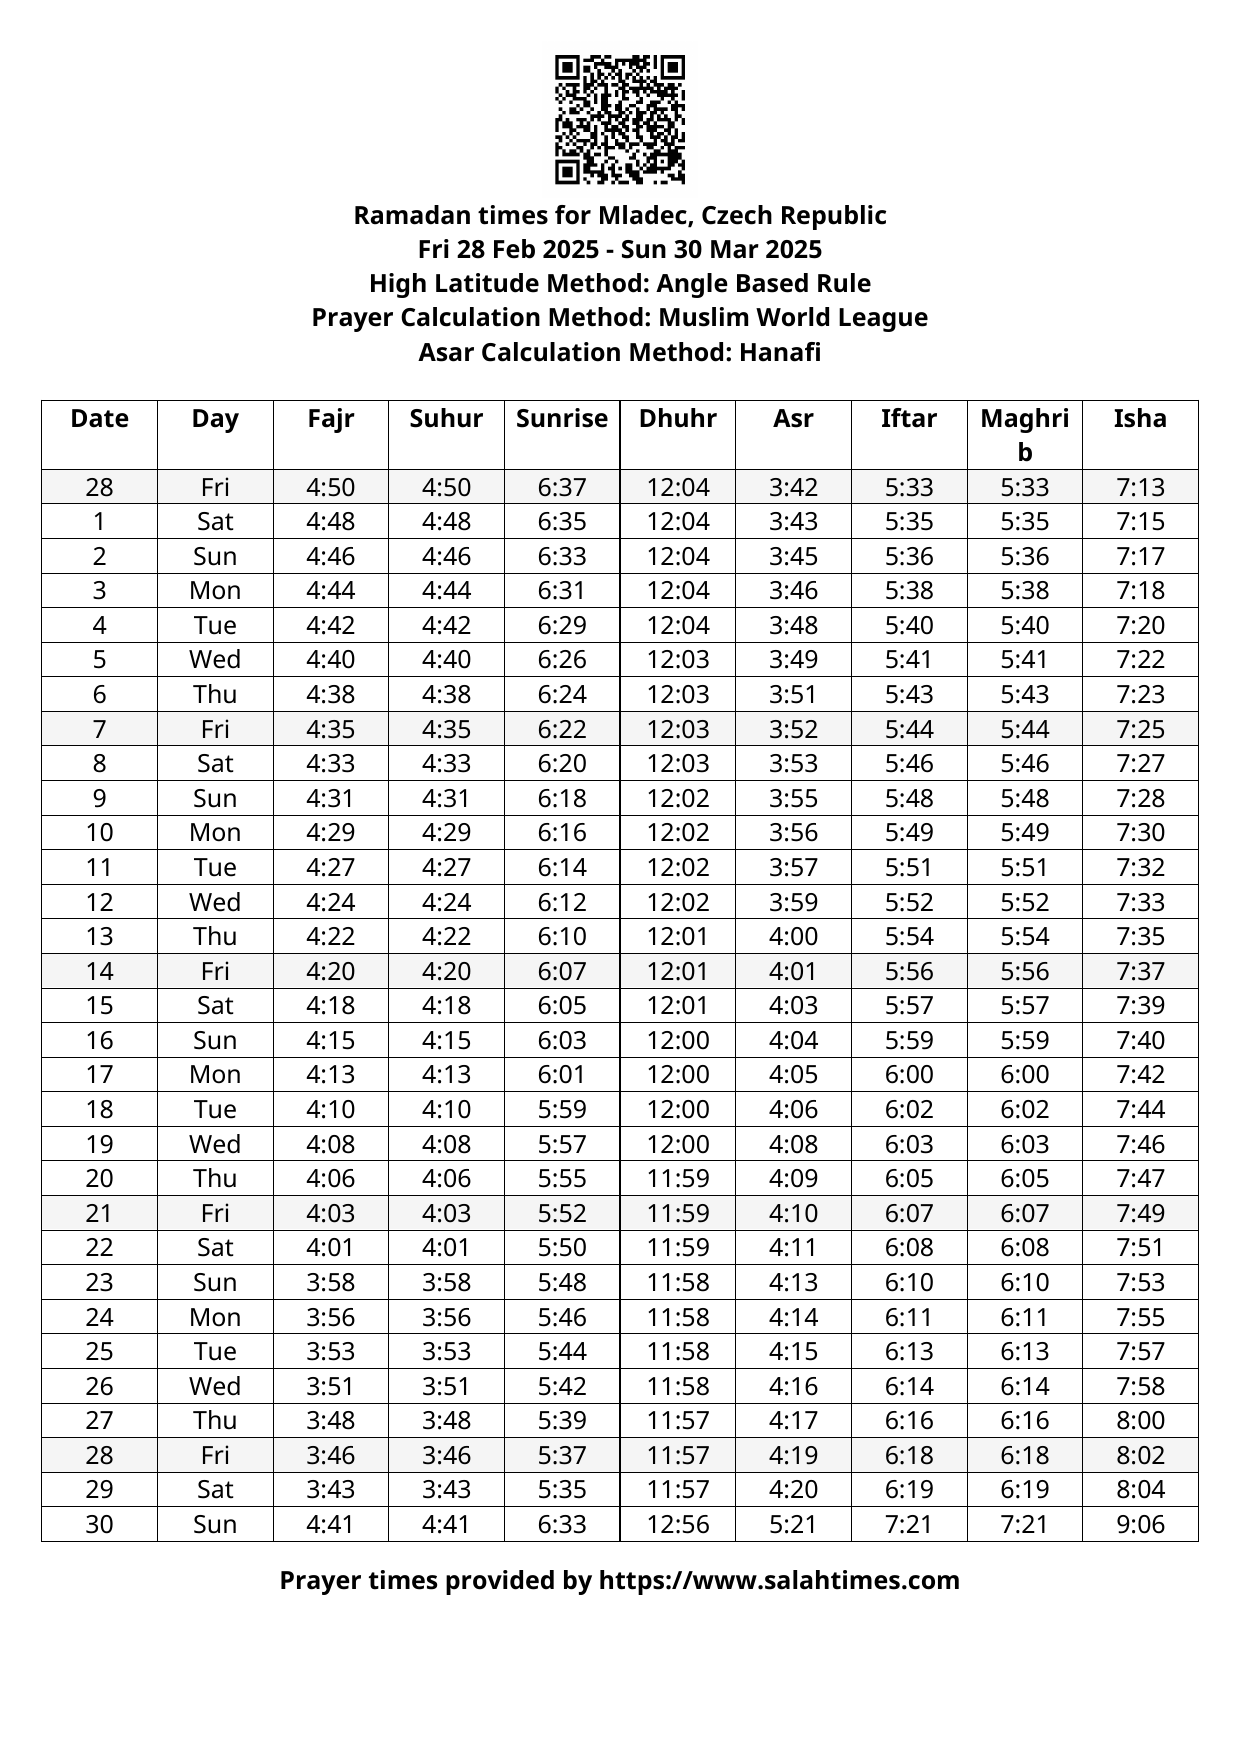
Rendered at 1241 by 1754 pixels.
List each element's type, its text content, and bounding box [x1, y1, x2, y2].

table_cell 30 [42, 1507, 157, 1541]
table_cell 5:54 [968, 919, 1082, 953]
table_cell 7:32 [1083, 850, 1198, 884]
table_cell 3:43 [274, 1473, 388, 1506]
table_cell 6:19 [968, 1473, 1082, 1506]
table_cell 6:10 [505, 919, 619, 953]
table_cell 4:03 [274, 1196, 388, 1229]
table_cell 11:58 [621, 1334, 735, 1368]
table_cell 6:03 [505, 1023, 619, 1057]
table_cell 4:15 [274, 1023, 388, 1057]
table_cell 4:10 [736, 1196, 851, 1229]
table_cell Sat [158, 1473, 273, 1506]
table_cell 4:48 [389, 504, 504, 538]
table_cell Sat [158, 746, 273, 780]
table_cell 4:03 [389, 1196, 504, 1229]
table_cell 4:01 [736, 954, 851, 987]
table_cell 7:17 [1083, 539, 1198, 572]
table_cell 3:48 [389, 1404, 504, 1437]
table_cell 7:13 [1083, 470, 1198, 503]
table_cell 25 [42, 1334, 157, 1368]
table_cell 5:35 [968, 504, 1082, 538]
table_cell 4:29 [389, 816, 504, 849]
table_cell 4:50 [274, 470, 388, 503]
table_cell 4:40 [274, 643, 388, 676]
table_cell 4:01 [389, 1231, 504, 1264]
table_cell 12:03 [621, 746, 735, 780]
table_cell 5:52 [505, 1196, 619, 1229]
table_cell 12:02 [621, 850, 735, 884]
table_cell 28 [42, 470, 157, 503]
table_cell Tue [158, 608, 273, 642]
table_cell 6:18 [505, 781, 619, 814]
table_cell 5:41 [968, 643, 1082, 676]
table_cell 6:33 [505, 1507, 619, 1541]
text Ramadan times for Mladec, Czech Republic [42, 198, 1198, 232]
table_cell 6:14 [852, 1369, 967, 1402]
table_cell 6 [42, 677, 157, 711]
table_cell 10 [42, 816, 157, 849]
table_cell 6:10 [852, 1265, 967, 1299]
table_cell 4:16 [736, 1369, 851, 1402]
table_cell Sat [158, 1231, 273, 1264]
table_cell 5:46 [968, 746, 1082, 780]
table_cell 5:36 [968, 539, 1082, 572]
table_cell 3:42 [736, 470, 851, 503]
table_cell 5:44 [852, 712, 967, 745]
table_cell Wed [158, 885, 273, 918]
table_cell 4:09 [736, 1161, 851, 1195]
table_cell 8:04 [1083, 1473, 1198, 1506]
table_cell 4:46 [389, 539, 504, 572]
table_cell Sat [158, 989, 273, 1022]
table_cell 4:42 [389, 608, 504, 642]
table_cell 16 [42, 1023, 157, 1057]
table_cell 3:56 [736, 816, 851, 849]
table_cell 12:02 [621, 885, 735, 918]
table_cell 12 [42, 885, 157, 918]
table_cell 5:35 [505, 1473, 619, 1506]
table_cell Sat [158, 504, 273, 538]
table_cell 4:24 [274, 885, 388, 918]
table_cell 7:22 [1083, 643, 1198, 676]
table_cell 11:57 [621, 1473, 735, 1506]
table_cell 4:06 [389, 1161, 504, 1195]
table_cell 7:39 [1083, 989, 1198, 1022]
table_cell 5:35 [852, 504, 967, 538]
table_cell 5:51 [968, 850, 1082, 884]
table_cell 4:10 [389, 1092, 504, 1126]
table_cell 3:53 [736, 746, 851, 780]
table_cell 5:46 [505, 1300, 619, 1333]
table_cell 6:10 [968, 1265, 1082, 1299]
table_cell 12:00 [621, 1058, 735, 1091]
table_cell 5:38 [852, 574, 967, 607]
table_cell 7:57 [1083, 1334, 1198, 1368]
table_cell 13 [42, 919, 157, 953]
table_cell 4:24 [389, 885, 504, 918]
table_header Date [42, 401, 157, 469]
table_cell 6:13 [968, 1334, 1082, 1368]
table_cell 4:18 [274, 989, 388, 1022]
table_cell 4:08 [274, 1127, 388, 1160]
table_cell 3:48 [274, 1404, 388, 1437]
table_cell 6:33 [505, 539, 619, 572]
table_cell 5:49 [968, 816, 1082, 849]
table_cell 5:59 [505, 1092, 619, 1126]
table_cell 4:15 [389, 1023, 504, 1057]
table_cell 3:56 [274, 1300, 388, 1333]
table_cell 12:01 [621, 954, 735, 987]
table_cell 7:30 [1083, 816, 1198, 849]
table_cell 6:35 [505, 504, 619, 538]
table_cell 6:18 [852, 1438, 967, 1472]
table_cell 7:21 [852, 1507, 967, 1541]
table_cell 15 [42, 989, 157, 1022]
table_cell Sun [158, 539, 273, 572]
text Prayer times provided by https://www.salahtimes.com [42, 1563, 1198, 1597]
table_cell 4:01 [274, 1231, 388, 1264]
table_cell 4:44 [389, 574, 504, 607]
table_cell Wed [158, 1127, 273, 1160]
table_cell 6:03 [968, 1127, 1082, 1160]
table_cell 6:24 [505, 677, 619, 711]
table_cell 4:18 [389, 989, 504, 1022]
table_cell 4:35 [389, 712, 504, 745]
table_cell 7:20 [1083, 608, 1198, 642]
table_cell 7:15 [1083, 504, 1198, 538]
table_cell 5:33 [852, 470, 967, 503]
table_cell Mon [158, 1300, 273, 1333]
table_cell 5 [42, 643, 157, 676]
table_cell 22 [42, 1231, 157, 1264]
table_cell 4:48 [274, 504, 388, 538]
table_cell 5:52 [968, 885, 1082, 918]
table_cell Sun [158, 1023, 273, 1057]
table_cell 3:51 [736, 677, 851, 711]
table_cell 4:06 [274, 1161, 388, 1195]
table_cell 7:28 [1083, 781, 1198, 814]
table_cell 3:59 [736, 885, 851, 918]
table_cell 24 [42, 1300, 157, 1333]
table_cell 7:27 [1083, 746, 1198, 780]
table_cell 12:00 [621, 1023, 735, 1057]
table_cell 9 [42, 781, 157, 814]
table_cell 3:45 [736, 539, 851, 572]
table_cell 4:27 [389, 850, 504, 884]
table_cell Mon [158, 574, 273, 607]
table_cell 20 [42, 1161, 157, 1195]
table_cell 11:59 [621, 1231, 735, 1264]
table_cell Sun [158, 1507, 273, 1541]
table_cell 6:14 [968, 1369, 1082, 1402]
table_cell 1 [42, 504, 157, 538]
table_cell 4:33 [389, 746, 504, 780]
table_cell 11:59 [621, 1161, 735, 1195]
table_cell 5:21 [736, 1507, 851, 1541]
table_cell 4:11 [736, 1231, 851, 1264]
table_cell 12:03 [621, 677, 735, 711]
table_cell Thu [158, 919, 273, 953]
table_cell 29 [42, 1473, 157, 1506]
table_cell 6:22 [505, 712, 619, 745]
table_cell 3:57 [736, 850, 851, 884]
table_cell Mon [158, 816, 273, 849]
table_cell 4:33 [274, 746, 388, 780]
table_cell 3:43 [389, 1473, 504, 1506]
table_cell 4:46 [274, 539, 388, 572]
table_cell 3:55 [736, 781, 851, 814]
table_cell 3:58 [274, 1265, 388, 1299]
table_cell 6:12 [505, 885, 619, 918]
table_cell 3:46 [389, 1438, 504, 1472]
table_cell 11:59 [621, 1196, 735, 1229]
table_cell 4:38 [274, 677, 388, 711]
table_cell 4:10 [274, 1092, 388, 1126]
table_cell 28 [42, 1438, 157, 1472]
table_cell 4:50 [389, 470, 504, 503]
table_cell 7 [42, 712, 157, 745]
table_cell 7:58 [1083, 1369, 1198, 1402]
table_header Day [158, 401, 273, 469]
table_cell 6:02 [968, 1092, 1082, 1126]
table_cell 19 [42, 1127, 157, 1160]
table_cell 12:02 [621, 781, 735, 814]
table_cell 4:14 [736, 1300, 851, 1333]
table_cell 5:37 [505, 1438, 619, 1472]
table_cell 5:36 [852, 539, 967, 572]
table_cell Tue [158, 1334, 273, 1368]
table_cell 23 [42, 1265, 157, 1299]
table_cell 5:33 [968, 470, 1082, 503]
table_cell Thu [158, 1404, 273, 1437]
table_cell 4:17 [736, 1404, 851, 1437]
table_cell 12:04 [621, 608, 735, 642]
table_cell 11:58 [621, 1265, 735, 1299]
table_header Fajr [274, 401, 388, 469]
table_cell 4:42 [274, 608, 388, 642]
table_cell 12:01 [621, 989, 735, 1022]
table_cell Thu [158, 1161, 273, 1195]
table_cell 5:57 [505, 1127, 619, 1160]
text Prayer Calculation Method: Muslim World League [42, 300, 1198, 334]
table_cell 5:57 [968, 989, 1082, 1022]
table_cell 6:11 [852, 1300, 967, 1333]
table_cell 4:40 [389, 643, 504, 676]
table_cell 11:57 [621, 1438, 735, 1472]
table_cell 7:23 [1083, 677, 1198, 711]
table_cell 3:53 [274, 1334, 388, 1368]
table_cell 12:01 [621, 919, 735, 953]
table_cell 8:00 [1083, 1404, 1198, 1437]
table_cell 7:42 [1083, 1058, 1198, 1091]
table_cell Wed [158, 1369, 273, 1402]
table_cell 7:47 [1083, 1161, 1198, 1195]
table_cell 3:51 [274, 1369, 388, 1402]
table_cell 6:07 [505, 954, 619, 987]
table_cell 5:48 [852, 781, 967, 814]
table_cell 5:42 [505, 1369, 619, 1402]
table_cell 5:40 [852, 608, 967, 642]
table_cell 6:00 [968, 1058, 1082, 1091]
table_cell 6:18 [968, 1438, 1082, 1472]
table_cell 21 [42, 1196, 157, 1229]
table_cell Sun [158, 1265, 273, 1299]
table_cell 5:39 [505, 1404, 619, 1437]
table_cell 5:55 [505, 1161, 619, 1195]
table_cell 7:49 [1083, 1196, 1198, 1229]
table_cell 4:08 [389, 1127, 504, 1160]
table_cell 3:43 [736, 504, 851, 538]
table_cell 5:43 [852, 677, 967, 711]
table_cell 4:41 [389, 1507, 504, 1541]
table_cell 7:18 [1083, 574, 1198, 607]
table_cell 4:20 [274, 954, 388, 987]
table_cell 8 [42, 746, 157, 780]
table_header Maghrib [968, 401, 1082, 469]
table_cell 3:48 [736, 608, 851, 642]
table_cell 4:19 [736, 1438, 851, 1472]
table_cell 6:08 [852, 1231, 967, 1264]
table_cell Fri [158, 954, 273, 987]
table_cell 4:27 [274, 850, 388, 884]
table_cell 12:03 [621, 643, 735, 676]
table_cell Tue [158, 850, 273, 884]
table_cell 11:57 [621, 1404, 735, 1437]
table_cell 5:56 [852, 954, 967, 987]
table_cell 3:49 [736, 643, 851, 676]
picture [542, 41, 699, 198]
table_cell 6:05 [852, 1161, 967, 1195]
table_header Suhur [389, 401, 504, 469]
table_cell 6:26 [505, 643, 619, 676]
table_cell Sun [158, 781, 273, 814]
table_cell 12:00 [621, 1127, 735, 1160]
table_cell 12:03 [621, 712, 735, 745]
table_cell 6:05 [968, 1161, 1082, 1195]
table_cell 4:35 [274, 712, 388, 745]
table_cell Wed [158, 643, 273, 676]
table_cell 6:37 [505, 470, 619, 503]
table_cell 4 [42, 608, 157, 642]
table_cell 11:58 [621, 1300, 735, 1333]
table_cell 2 [42, 539, 157, 572]
table_cell 4:05 [736, 1058, 851, 1091]
table_cell 5:57 [852, 989, 967, 1022]
table_cell 5:48 [968, 781, 1082, 814]
table_cell 4:38 [389, 677, 504, 711]
table_header Dhuhr [621, 401, 735, 469]
table_cell 4:13 [274, 1058, 388, 1091]
table_cell 3:52 [736, 712, 851, 745]
table_cell 5:44 [505, 1334, 619, 1368]
table_cell 4:04 [736, 1023, 851, 1057]
table_cell 11:58 [621, 1369, 735, 1402]
table_cell 12:56 [621, 1507, 735, 1541]
table_cell Mon [158, 1058, 273, 1091]
table_cell 5:40 [968, 608, 1082, 642]
table_cell 4:41 [274, 1507, 388, 1541]
table_cell 12:04 [621, 574, 735, 607]
table_cell 4:22 [274, 919, 388, 953]
table_cell 4:20 [389, 954, 504, 987]
table_cell 4:31 [274, 781, 388, 814]
table_cell 5:44 [968, 712, 1082, 745]
table_cell 3:53 [389, 1334, 504, 1368]
table_cell 5:54 [852, 919, 967, 953]
table_cell 4:00 [736, 919, 851, 953]
table_cell 3 [42, 574, 157, 607]
table_cell 4:29 [274, 816, 388, 849]
table_cell 6:01 [505, 1058, 619, 1091]
table_header Iftar [852, 401, 967, 469]
table_cell 7:35 [1083, 919, 1198, 953]
table_cell Fri [158, 1438, 273, 1472]
table_cell 11 [42, 850, 157, 884]
table_cell 12:04 [621, 470, 735, 503]
text Asar Calculation Method: Hanafi [42, 334, 1198, 368]
table_cell 14 [42, 954, 157, 987]
table_cell 6:03 [852, 1127, 967, 1160]
table_cell 5:49 [852, 816, 967, 849]
table_cell 5:59 [852, 1023, 967, 1057]
table_cell 6:07 [852, 1196, 967, 1229]
table_cell 5:59 [968, 1023, 1082, 1057]
table_cell 12:04 [621, 539, 735, 572]
table_cell 5:41 [852, 643, 967, 676]
table_cell 9:06 [1083, 1507, 1198, 1541]
table_cell 4:06 [736, 1092, 851, 1126]
table_cell 27 [42, 1404, 157, 1437]
table_cell 3:46 [736, 574, 851, 607]
table_cell 3:46 [274, 1438, 388, 1472]
table_header Asr [736, 401, 851, 469]
table_cell 6:07 [968, 1196, 1082, 1229]
table_cell 3:56 [389, 1300, 504, 1333]
table_cell 6:02 [852, 1092, 967, 1126]
table_cell 6:19 [852, 1473, 967, 1506]
table_cell 12:02 [621, 816, 735, 849]
table_cell 4:44 [274, 574, 388, 607]
table_cell 5:51 [852, 850, 967, 884]
table_header Isha [1083, 401, 1198, 469]
table_cell 6:11 [968, 1300, 1082, 1333]
table_cell 6:29 [505, 608, 619, 642]
table_cell Fri [158, 712, 273, 745]
table_cell Thu [158, 677, 273, 711]
table_cell 7:55 [1083, 1300, 1198, 1333]
table_cell 3:51 [389, 1369, 504, 1402]
table_cell 8:02 [1083, 1438, 1198, 1472]
table_cell 26 [42, 1369, 157, 1402]
table_cell 6:14 [505, 850, 619, 884]
table_cell Fri [158, 470, 273, 503]
table_cell 7:44 [1083, 1092, 1198, 1126]
table_cell 4:22 [389, 919, 504, 953]
table_cell 4:13 [736, 1265, 851, 1299]
table_header Sunrise [505, 401, 619, 469]
table_cell 12:00 [621, 1092, 735, 1126]
table_cell 6:13 [852, 1334, 967, 1368]
table_cell 5:38 [968, 574, 1082, 607]
table_cell 6:16 [505, 816, 619, 849]
table_cell 5:56 [968, 954, 1082, 987]
table_cell 3:58 [389, 1265, 504, 1299]
table_cell 6:16 [968, 1404, 1082, 1437]
table_cell 5:46 [852, 746, 967, 780]
text High Latitude Method: Angle Based Rule [42, 266, 1198, 300]
table_cell 5:43 [968, 677, 1082, 711]
table_cell 6:31 [505, 574, 619, 607]
table_cell 7:40 [1083, 1023, 1198, 1057]
table_cell 7:53 [1083, 1265, 1198, 1299]
table_cell 6:16 [852, 1404, 967, 1437]
table_cell 5:52 [852, 885, 967, 918]
table_cell 7:46 [1083, 1127, 1198, 1160]
table_cell 6:20 [505, 746, 619, 780]
table_cell 18 [42, 1092, 157, 1126]
table_cell 4:15 [736, 1334, 851, 1368]
table_cell 6:05 [505, 989, 619, 1022]
table_cell 17 [42, 1058, 157, 1091]
table_cell 7:21 [968, 1507, 1082, 1541]
table_cell 12:04 [621, 504, 735, 538]
table_cell 4:31 [389, 781, 504, 814]
table_cell 5:48 [505, 1265, 619, 1299]
table_cell 7:51 [1083, 1231, 1198, 1264]
table_cell 7:33 [1083, 885, 1198, 918]
table_cell 4:13 [389, 1058, 504, 1091]
table_cell 4:03 [736, 989, 851, 1022]
table_cell 7:37 [1083, 954, 1198, 987]
table_cell 7:25 [1083, 712, 1198, 745]
table_cell Tue [158, 1092, 273, 1126]
table_cell 6:00 [852, 1058, 967, 1091]
table_cell 4:08 [736, 1127, 851, 1160]
text Fri 28 Feb 2025 - Sun 30 Mar 2025 [42, 232, 1198, 266]
table_cell 6:08 [968, 1231, 1082, 1264]
table_cell 5:50 [505, 1231, 619, 1264]
table_cell Fri [158, 1196, 273, 1229]
table_cell 4:20 [736, 1473, 851, 1506]
